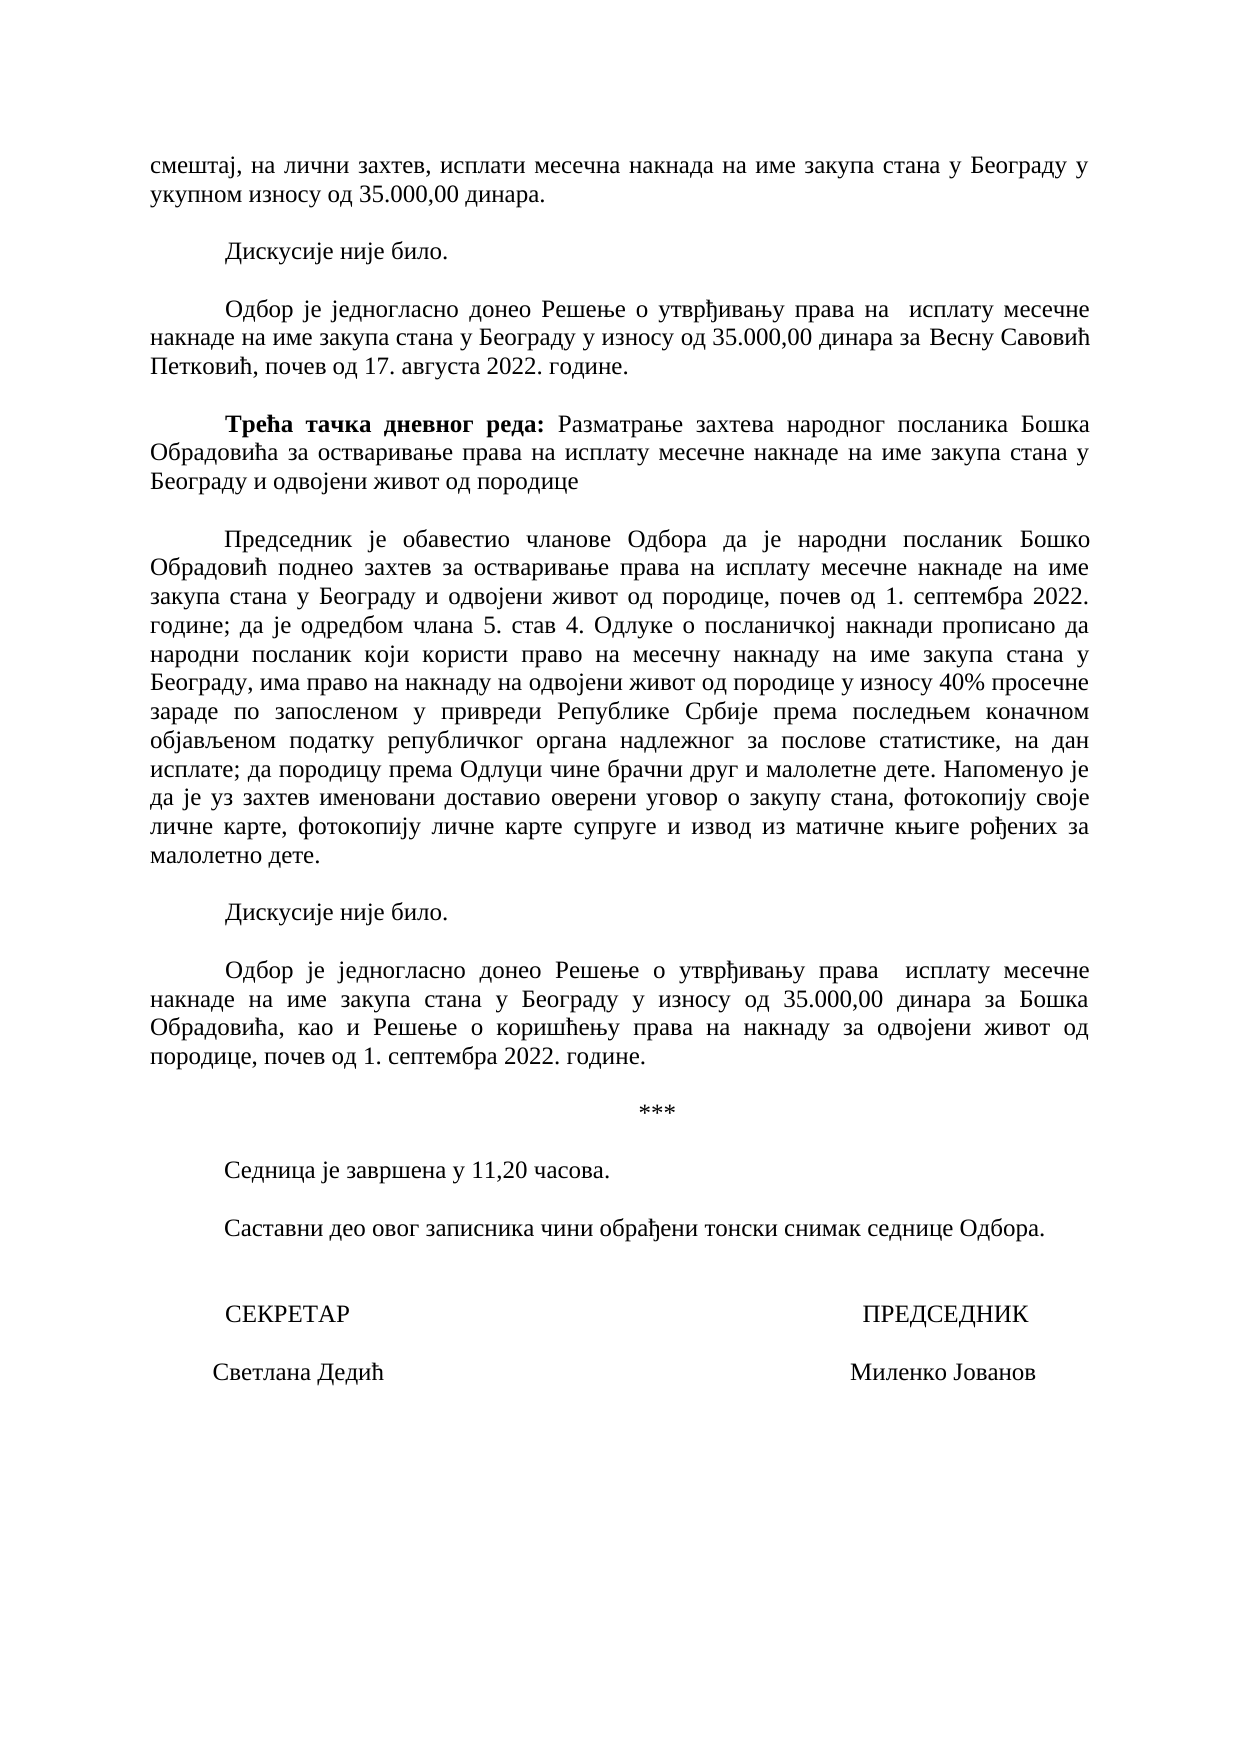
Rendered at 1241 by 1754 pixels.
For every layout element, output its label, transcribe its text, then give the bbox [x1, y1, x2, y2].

text СЕКРЕТАР ПРЕДСЕДНИК [150, 1299, 1090, 1328]
text *** [150, 1098, 1090, 1127]
text Трећа тачка дневног реда: Разматрање захтева народног посланика Бошка Обрадовића за остваривање права на исплату месечне накнаде на име закупа стана у Београду и одвојени живот од породице [150, 409, 1090, 495]
text Седница је завршена у 11,20 часова. [150, 1156, 1090, 1184]
text Председник је обавестио чланове Одбора да је народни посланик Бошко Обрадовић поднео захтев за остваривање права на исплату месечне накнаде на име закупа стана у Београду и одвојени живот од породице, почев од 1. септембра 2022. године; да је одредбом члана 5. став 4. Одлуке о посланичкој накнади прописано да народни посланик који користи право на месечну накнаду на име закупа стана у Београду, има право на накнаду на одвојени живот од породице у износу 40% просечне зараде по запосленом у привреди Републике Србије према последњем коначном објављеном податку републичког органа надлежног за послове статистике, на дан исплате; да породицу према Одлуци чине брачни друг и малолетне дете. Напоменуо је да је уз захтев именовани доставио оверени уговор о закупу стана, фотокопију своје личне карте, фотокопију личне карте супруге и извод из матичне књиге рођених за малолетно дете. [150, 524, 1090, 869]
text Светлана Дедић Миленко Јованов [150, 1357, 1090, 1386]
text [150, 150, 1090, 207]
text Саставни део овог записника чини обрађени тонски снимак седнице Одбора. [150, 1213, 1090, 1242]
text Одбор је једногласно донео Решење о утврђивању права исплату месечне накнаде на име закупа стана у Београду у износу од 35.000,00 динара за Бошка Обрадовића, као и Решење о коришћењу права на накнаду за одвојени живот од породице, почев од 1. септембра 2022. године. [150, 955, 1090, 1070]
text Дискусије није било. [150, 897, 1090, 926]
text Дискусије није било. [150, 236, 1090, 265]
text Одбор је једногласно донео Решење о утврђивању права на исплату месечне накнаде на име закупа стана у Београду у износу од 35.000,00 динара за Весну Савовић Петковић, почев од 17. августа 2022. године. [150, 294, 1090, 380]
